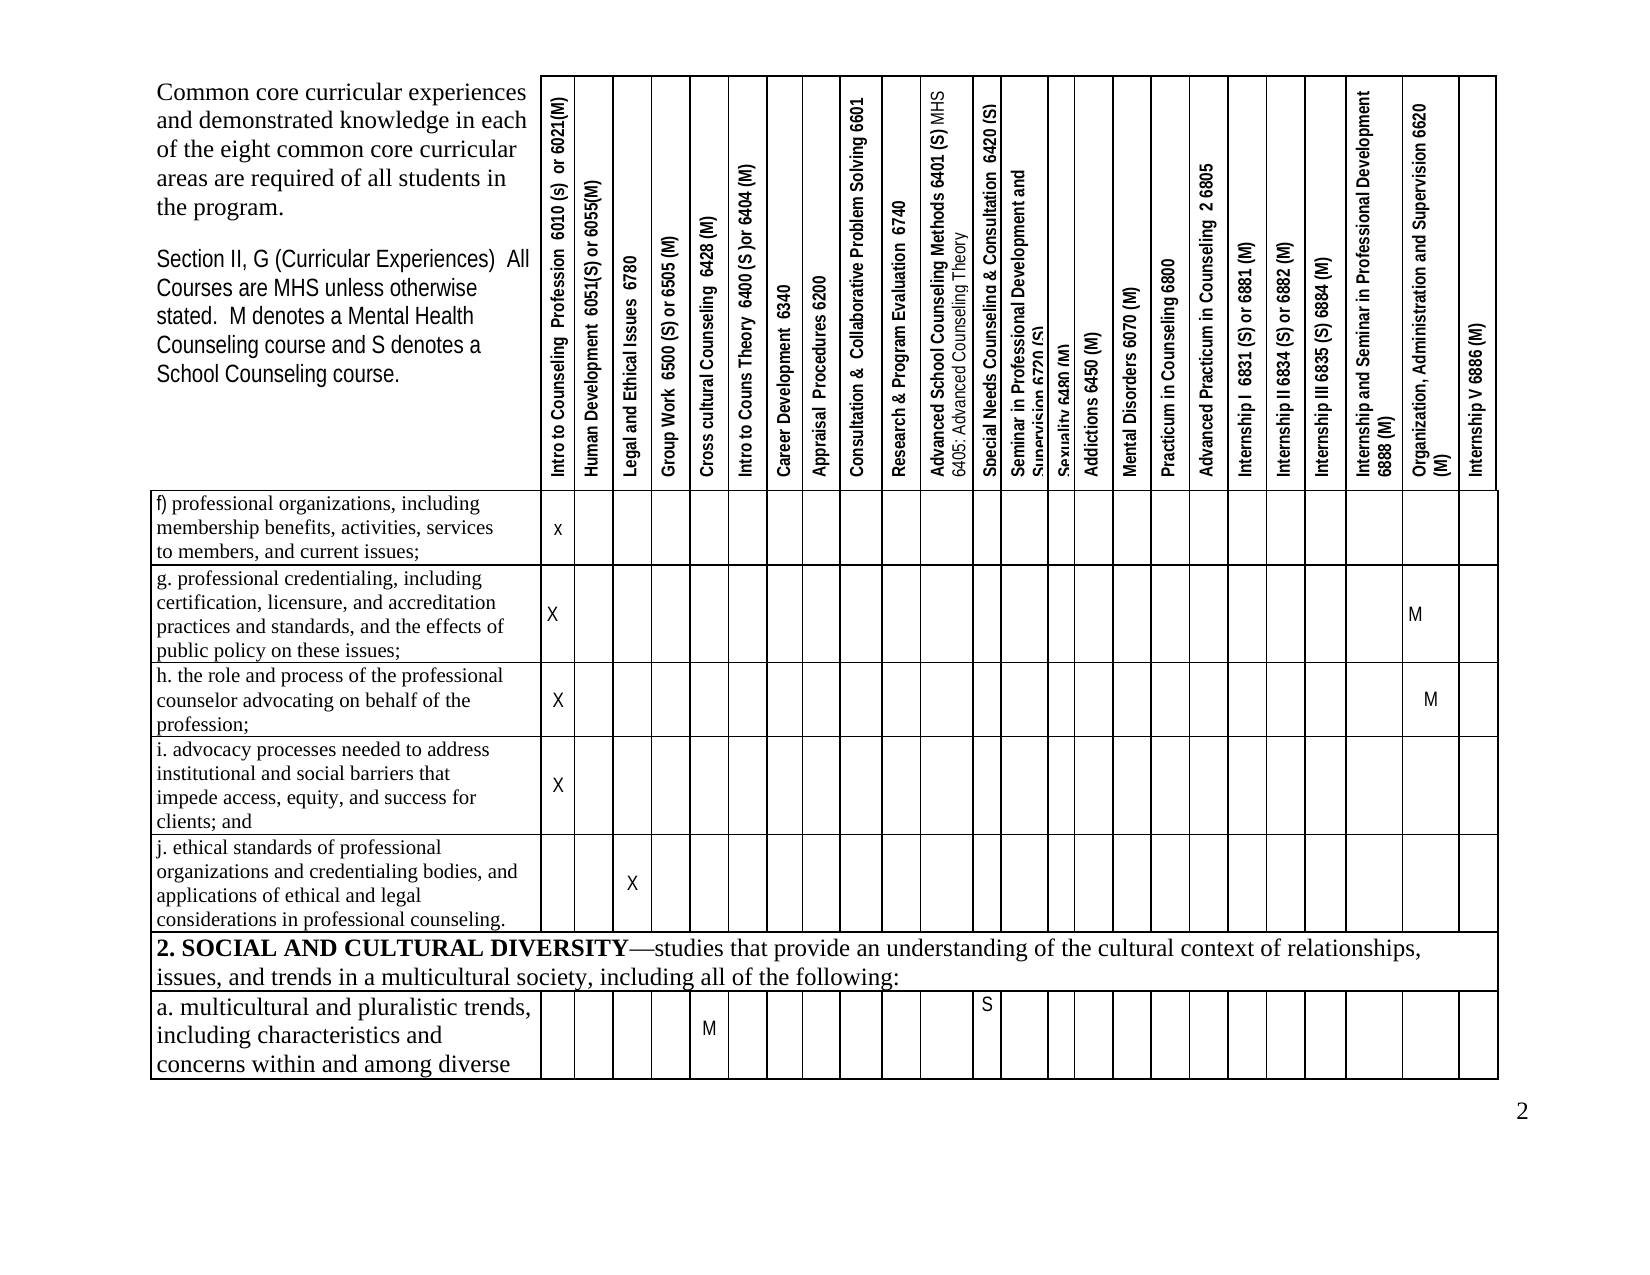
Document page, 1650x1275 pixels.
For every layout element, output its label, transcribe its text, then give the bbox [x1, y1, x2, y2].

table_cell [841, 737, 881, 833]
table_cell [652, 737, 689, 833]
table_cell [921, 663, 972, 736]
table_cell [1306, 491, 1345, 564]
table_header Consultation & Collaborative Problem Solving 6601 [841, 77, 881, 490]
table_cell X [542, 566, 574, 662]
table_cell [883, 992, 920, 1078]
table_cell [1049, 992, 1074, 1078]
table_cell [921, 737, 972, 833]
table_cell [1152, 663, 1189, 736]
table_cell [1460, 737, 1497, 833]
table_cell g. professional credentialing, including certification, licensure, and accreditation practices and standards, and the effects of public policy on these issues; [152, 566, 540, 662]
table_cell [841, 992, 881, 1078]
table_cell h. the role and process of the professional counselor advocating on behalf of the profession; [152, 663, 540, 736]
table_cell [883, 835, 920, 931]
table_cell [691, 737, 728, 833]
table_cell [691, 491, 728, 564]
table_cell x [542, 491, 574, 564]
table_cell [883, 491, 920, 564]
table_cell [1152, 835, 1189, 931]
table_header Common core curricular experiences and demonstrated knowledge in each of the eight common core curricular areas are required of all students in the program. Section II, G (Curricular Experiences) All Courses are MHS unless otherwise stated. M denotes a Mental Health Counseling course and S denotes a School Counseling course. [151, 75, 540, 490]
table_cell M [691, 992, 728, 1078]
table_cell [768, 835, 802, 931]
table_header Group Work 6500 (S) or 6505 (M) [652, 77, 689, 490]
table_cell [575, 491, 612, 564]
table_cell [974, 491, 1000, 564]
table_cell [614, 992, 651, 1078]
table_header Cross cultural Counseling 6428 (M) [691, 77, 728, 490]
table_cell [1306, 663, 1345, 736]
table_header Legal and Ethical Issues 6780 [614, 77, 651, 490]
table_cell [1049, 737, 1074, 833]
table_header Practicum in Counseling 6800 [1152, 77, 1189, 490]
table_header Internship II 6834 (S) or 6882 (M) [1267, 77, 1304, 490]
table_cell a. multicultural and pluralistic trends, including characteristics and concerns within and among diverse groups nationally and internationally; [152, 992, 540, 1078]
table_cell [575, 992, 612, 1078]
table_cell [841, 491, 881, 564]
table_header Internship V 6886 (M) [1460, 77, 1495, 490]
table_cell [1403, 737, 1458, 833]
table_cell X [542, 663, 574, 736]
table_cell [1114, 566, 1150, 662]
table_cell [575, 835, 612, 931]
table_cell [803, 835, 839, 931]
table_header Organization, Administration and Supervision 6620 (M) [1403, 77, 1458, 490]
table_cell i. advocacy processes needed to address institutional and social barriers that impede access, equity, and success for clients; and [152, 737, 540, 833]
table_cell [1075, 491, 1112, 564]
table_cell [1347, 491, 1402, 564]
table_cell [841, 663, 881, 736]
table_cell [1075, 663, 1112, 736]
table_cell [542, 992, 574, 1078]
table_cell [1152, 491, 1189, 564]
table_header Appraisal Procedures 6200 [803, 77, 839, 490]
table_cell [1002, 663, 1047, 736]
table_cell [1403, 835, 1458, 931]
table_cell [768, 566, 802, 662]
table_cell [1075, 992, 1112, 1078]
table_cell [652, 491, 689, 564]
table_cell [768, 992, 802, 1078]
table_cell [921, 566, 972, 662]
table_cell [1306, 737, 1345, 833]
table_cell [1347, 992, 1402, 1078]
table_cell [1002, 566, 1047, 662]
table_cell [883, 737, 920, 833]
table_cell [1267, 663, 1304, 736]
table_cell [1002, 992, 1047, 1078]
table_cell [974, 663, 1000, 736]
table_cell [974, 566, 1000, 662]
table_header Internship and Seminar in Professional Development 6888 (M) [1347, 77, 1402, 490]
table_header Seminar in Professional Development and Supervision 6720 (S) [1002, 77, 1047, 490]
table_cell [1152, 992, 1189, 1078]
table_cell [1114, 663, 1150, 736]
table_cell [652, 663, 689, 736]
table_cell [1229, 835, 1266, 931]
table_cell [614, 663, 651, 736]
table_cell [652, 835, 689, 931]
table_cell [1267, 737, 1304, 833]
table_cell [575, 566, 612, 662]
table_cell [1347, 737, 1402, 833]
table_header Internship I 6831 (S) or 6881 (M) [1229, 77, 1266, 490]
table_cell M [1403, 566, 1458, 662]
table_cell [729, 663, 766, 736]
table_cell [841, 835, 881, 931]
table_cell [1267, 835, 1304, 931]
table_cell [1306, 835, 1345, 931]
table_cell [575, 737, 612, 833]
table_header Special Needs Counseling & Consultation 6420 (S) [974, 77, 1000, 490]
table_cell [1152, 737, 1189, 833]
table_cell [921, 491, 972, 564]
table_cell [729, 992, 766, 1078]
table_cell [614, 491, 651, 564]
table_cell [691, 835, 728, 931]
table_cell [1229, 663, 1266, 736]
table_cell [1460, 491, 1497, 564]
table_cell [1347, 566, 1402, 662]
table_cell [1347, 835, 1402, 931]
table_header Sexuality 6480 (M) [1049, 77, 1074, 490]
table_cell [1403, 491, 1458, 564]
table_cell [1267, 491, 1304, 564]
table_cell [729, 737, 766, 833]
table_cell [1190, 737, 1227, 833]
table_cell [1229, 566, 1266, 662]
table_cell [1403, 992, 1458, 1078]
table_header Internship III 6835 (S) 6884 (M) [1306, 77, 1345, 490]
table_cell [1049, 835, 1074, 931]
table_cell [1049, 491, 1074, 564]
table_cell [1152, 566, 1189, 662]
table_cell [1229, 992, 1266, 1078]
table_cell [1267, 992, 1304, 1078]
table_cell [1190, 835, 1227, 931]
table_cell [1114, 835, 1150, 931]
table_cell 2. SOCIAL AND CULTURAL DIVERSITY—studies that provide an understanding of the cultural context of relationships, issues, and trends in a multicultural society, including all of the following: [152, 933, 1497, 990]
table_cell [841, 566, 881, 662]
table_cell [1190, 663, 1227, 736]
table_cell [1049, 663, 1074, 736]
table_header Advanced Practicum in Counseling 2 6805 [1190, 77, 1227, 490]
table_cell [974, 737, 1000, 833]
table_cell [803, 992, 839, 1078]
table_cell [1114, 491, 1150, 564]
table_cell [1114, 992, 1150, 1078]
table_cell [974, 835, 1000, 931]
table_cell [1229, 491, 1266, 564]
table_cell f) professional organizations, including membership benefits, activities, services to members, and current issues; [152, 491, 540, 564]
table_cell [1002, 737, 1047, 833]
table_cell [921, 992, 972, 1078]
table_cell [1075, 566, 1112, 662]
table_header Career Development 6340 [768, 77, 802, 490]
table_cell [883, 566, 920, 662]
table_cell [1229, 737, 1266, 833]
table_cell [652, 566, 689, 662]
table_cell [883, 663, 920, 736]
table_cell [803, 663, 839, 736]
table_cell [1190, 566, 1227, 662]
table_header Human Development 6051(S) or 6055(M) [575, 77, 612, 490]
table_cell X [614, 835, 651, 931]
table_cell [1002, 835, 1047, 931]
table_cell [768, 663, 802, 736]
table_cell [1075, 835, 1112, 931]
table_cell [614, 737, 651, 833]
table_cell [1306, 992, 1345, 1078]
table_cell [1049, 566, 1074, 662]
table_cell [1460, 566, 1497, 662]
table_cell [1190, 992, 1227, 1078]
table_cell [691, 566, 728, 662]
table_header Intro to Counseling Profession 6010 (s) or 6021(M) [542, 77, 574, 490]
table_header Intro to Couns Theory 6400 (S )or 6404 (M) [729, 77, 766, 490]
table_header Advanced School Counseling Methods 6401 (S) MHS 6405: Advanced Counseling Theory [921, 77, 972, 490]
table_cell [768, 737, 802, 833]
table_cell [803, 491, 839, 564]
table_cell [575, 663, 612, 736]
table_cell [1002, 491, 1047, 564]
table_cell [652, 992, 689, 1078]
table_cell [1114, 737, 1150, 833]
table_cell [1460, 992, 1497, 1078]
table_cell [1267, 566, 1304, 662]
table_cell [614, 566, 651, 662]
table_cell j. ethical standards of professional organizations and credentialing bodies, and applications of ethical and legal considerations in professional counseling. [152, 835, 540, 931]
table_cell [1347, 663, 1402, 736]
table_header Mental Disorders 6070 (M) [1114, 77, 1150, 490]
table_header Addictions 6450 (M) [1075, 77, 1112, 490]
table_cell [768, 491, 802, 564]
table_cell X [542, 737, 574, 833]
table_cell [729, 835, 766, 931]
table_cell [729, 566, 766, 662]
table_cell [1460, 835, 1497, 931]
table_cell [542, 835, 574, 931]
table_cell [1075, 737, 1112, 833]
table_header Research & Program Evaluation 6740 [883, 77, 920, 490]
table_cell [691, 663, 728, 736]
table_cell [1190, 491, 1227, 564]
table_cell S [974, 992, 1000, 1078]
table_cell M [1403, 663, 1458, 736]
table_cell [1460, 663, 1497, 736]
table_cell [803, 737, 839, 833]
table_cell [803, 566, 839, 662]
table_cell [1306, 566, 1345, 662]
table_cell [729, 491, 766, 564]
table_cell [921, 835, 972, 931]
